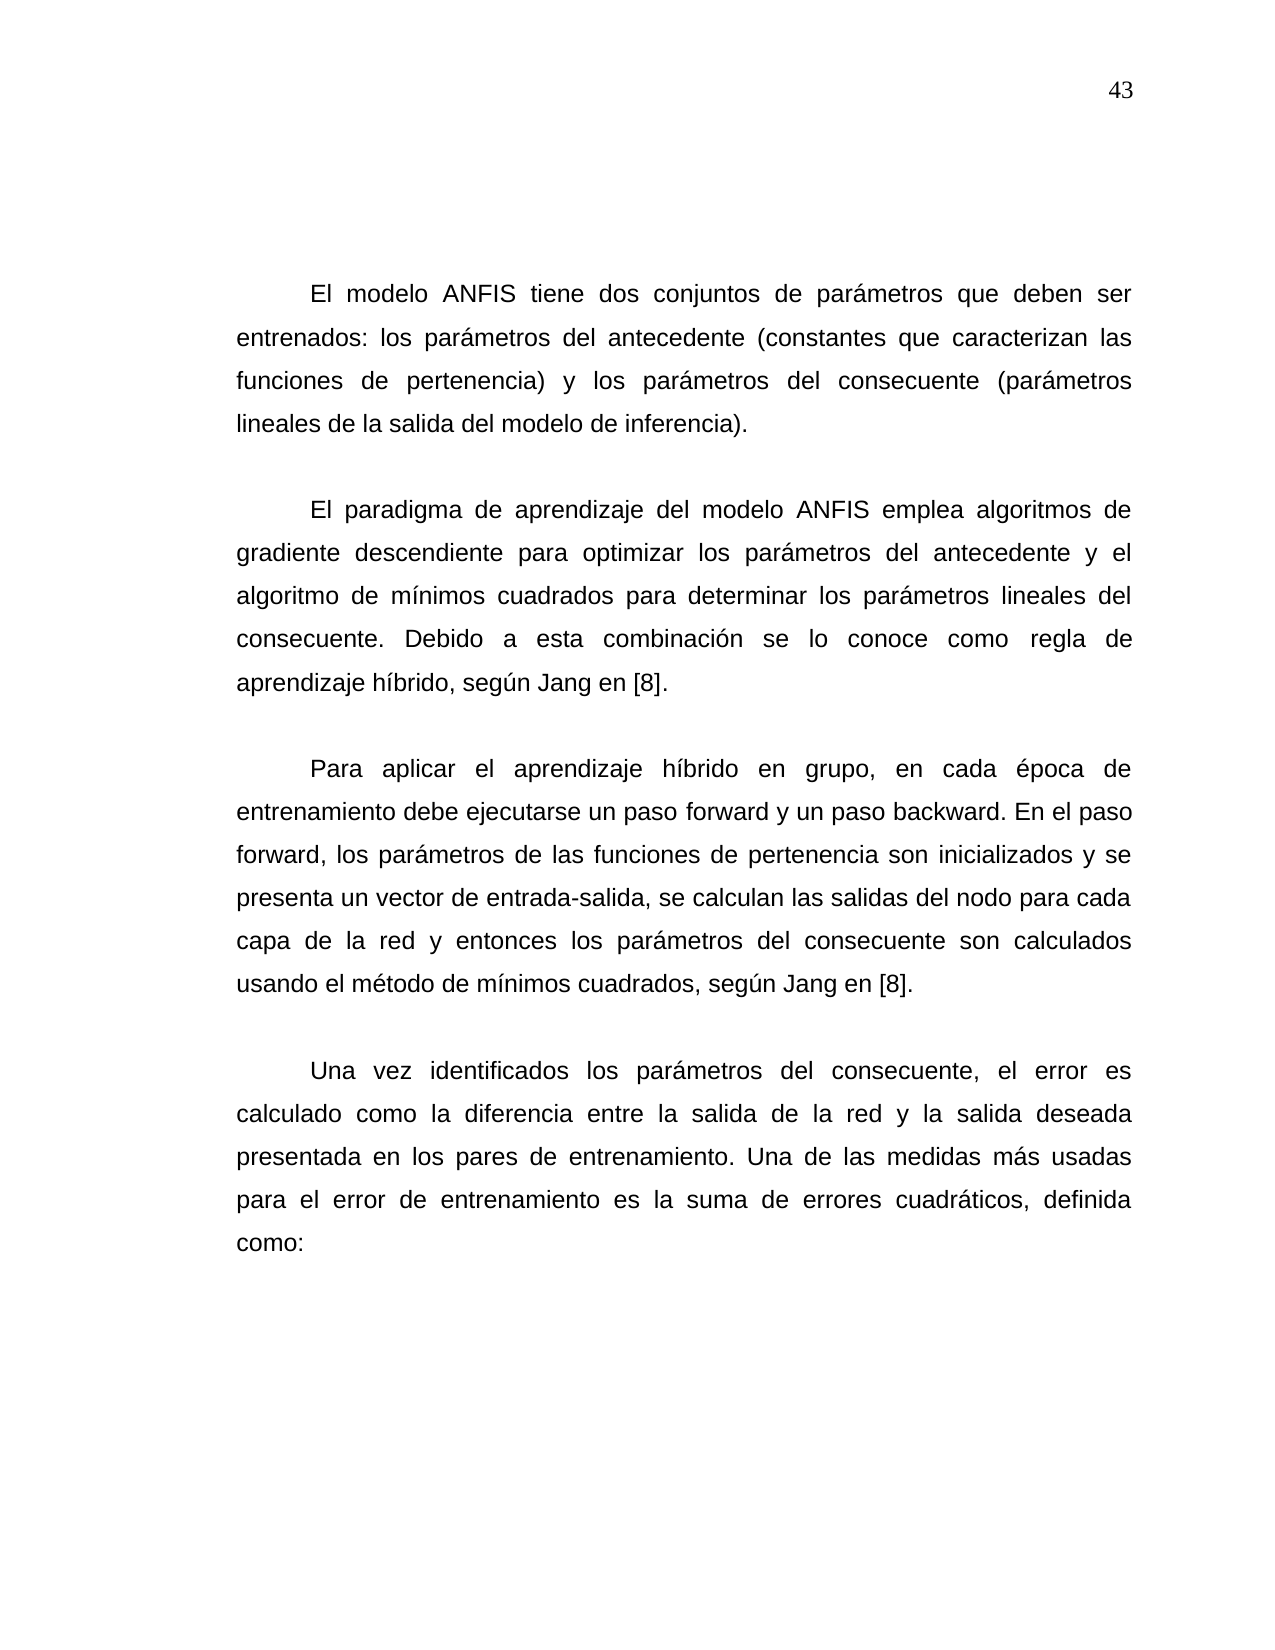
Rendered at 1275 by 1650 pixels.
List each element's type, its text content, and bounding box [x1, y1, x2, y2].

text El modelo ANFIS tiene dos conjuntos de parámetros que deben ser entrenados: los parámetros del antecedente (constantes que caracterizan las funciones de pertenencia) y los parámetros del consecuente (parámetros lineales de la salida del modelo de inferencia). [236, 279, 1133, 437]
text Para aplicar el aprendizaje híbrido en grupo, en cada época de entrenamiento debe ejecutarse un paso forward y un paso backward. En el paso forward, los parámetros de las funciones de pertenencia son inicializados y se presenta un vector de entrada-salida, se calculan las salidas del nodo para cada capa de la red y entonces los parámetros del consecuente son calculados usando el método de mínimos cuadrados, según Jang en [8]. [236, 754, 1133, 998]
text Una vez identificados los parámetros del consecuente, el error es calculado como la diferencia entre la salida de la red y la salida deseada presentada en los pares de entrenamiento. Una de las medidas más usadas para el error de entrenamiento es la suma de errores cuadráticos, definida como: [236, 1056, 1133, 1257]
text El paradigma de aprendizaje del modelo ANFIS emplea algoritmos de gradiente descendiente para optimizar los parámetros del antecedente y el algoritmo de mínimos cuadrados para determinar los parámetros lineales del consecuente. Debido a esta combinación se lo conoce como regla de aprendizaje híbrido, según Jang en [8]. [236, 495, 1133, 696]
